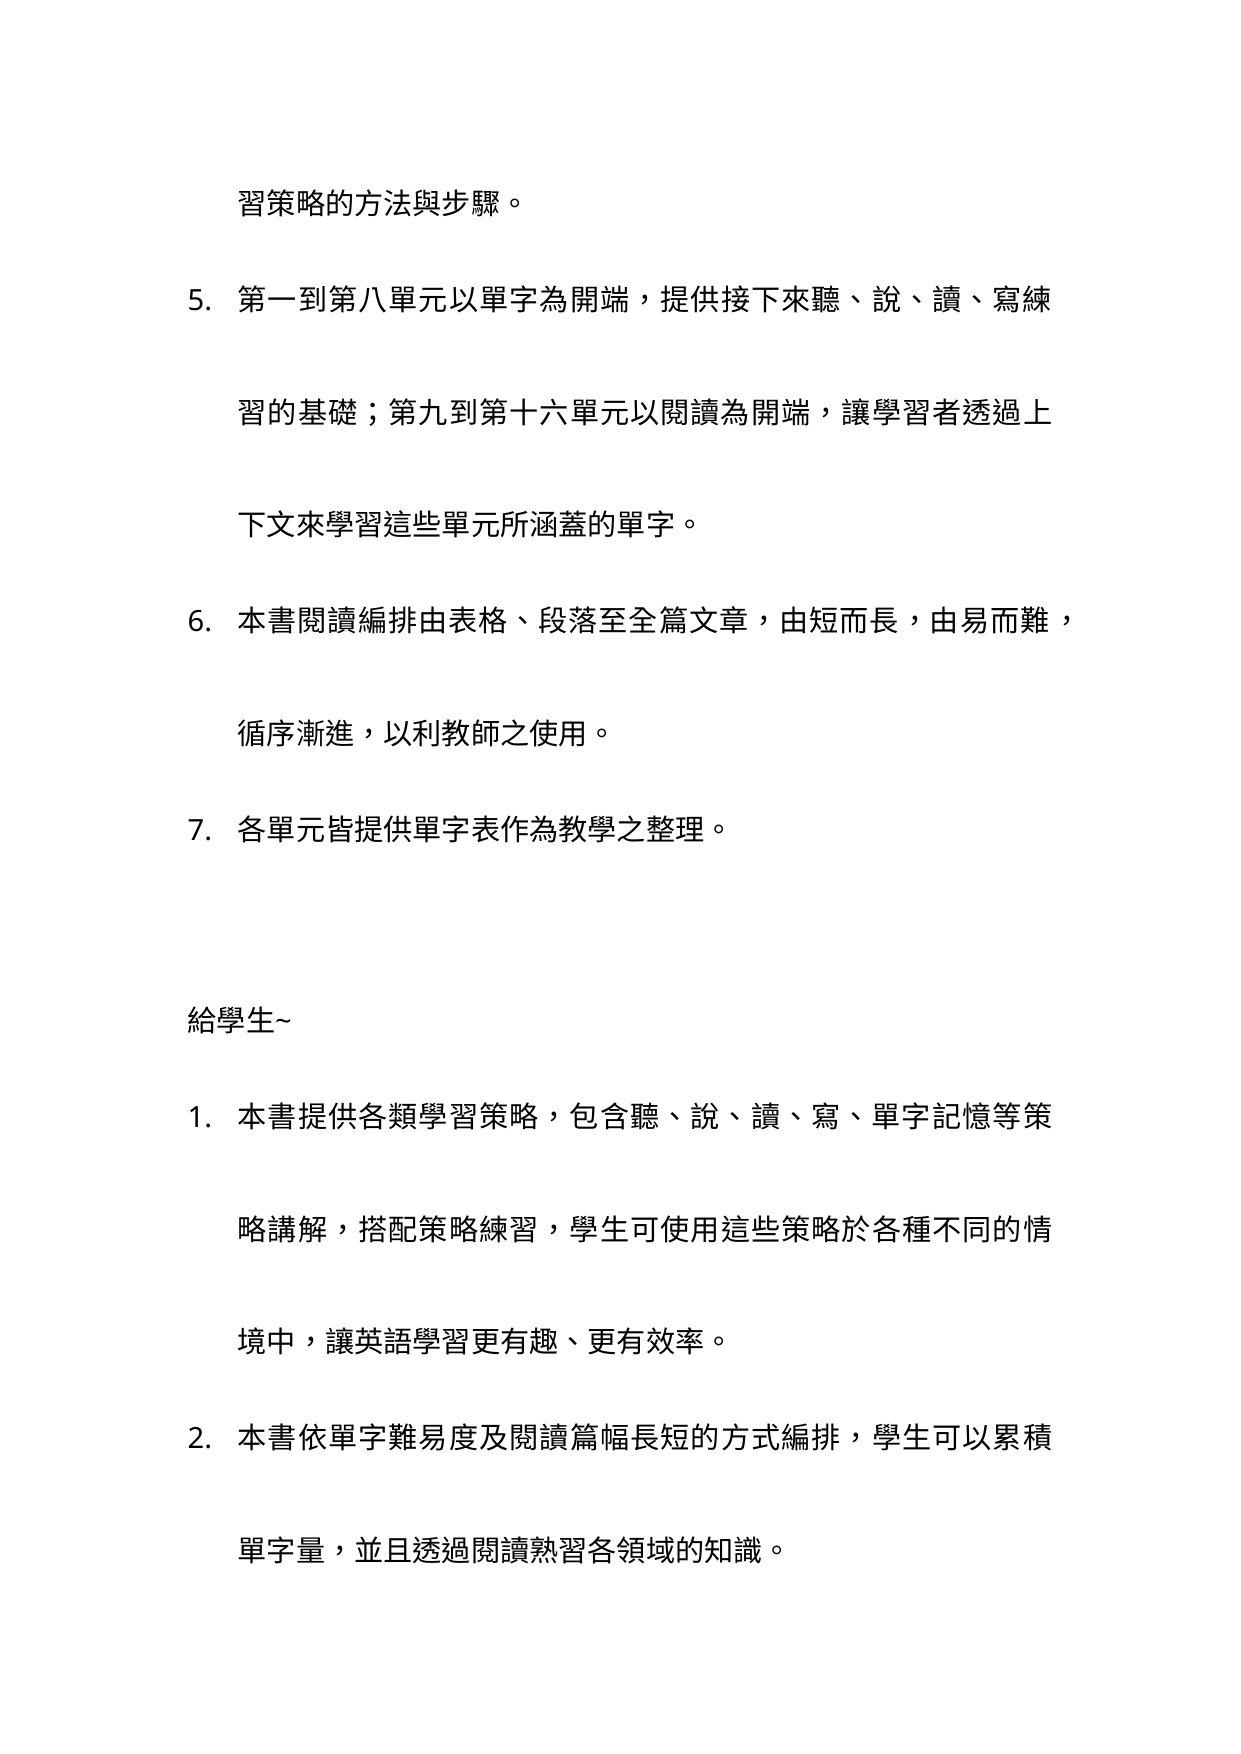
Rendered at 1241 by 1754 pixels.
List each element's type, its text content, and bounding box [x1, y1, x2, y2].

list 本書提供各類學習策略，包含聽、說、讀、寫、單字記憶等策略講解，搭配策略練習，學生可使用這些策略於各種不同的情境中，讓英語學習更有趣、更有效率。 [187, 1077, 1053, 1377]
list 第一到第八單元以單字為開端，提供接下來聽、說、讀、寫練習的基礎；第九到第十六單元以閱讀為開端，讓學習者透過上下文來學習這些單元所涵蓋的單字。 [187, 261, 1053, 561]
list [187, 164, 1053, 239]
text 給學生~ [187, 981, 1053, 1056]
list 各單元皆提供單字表作為教學之整理。 [187, 790, 1053, 865]
list 本書閱讀編排由表格、段落至全篇文章，由短而長，由易而難，循序漸進，以利教師之使用。 [187, 582, 1053, 769]
list 本書依單字難易度及閱讀篇幅長短的方式編排，學生可以累積單字量，並且透過閱讀熟習各領域的知識。 [187, 1399, 1053, 1586]
